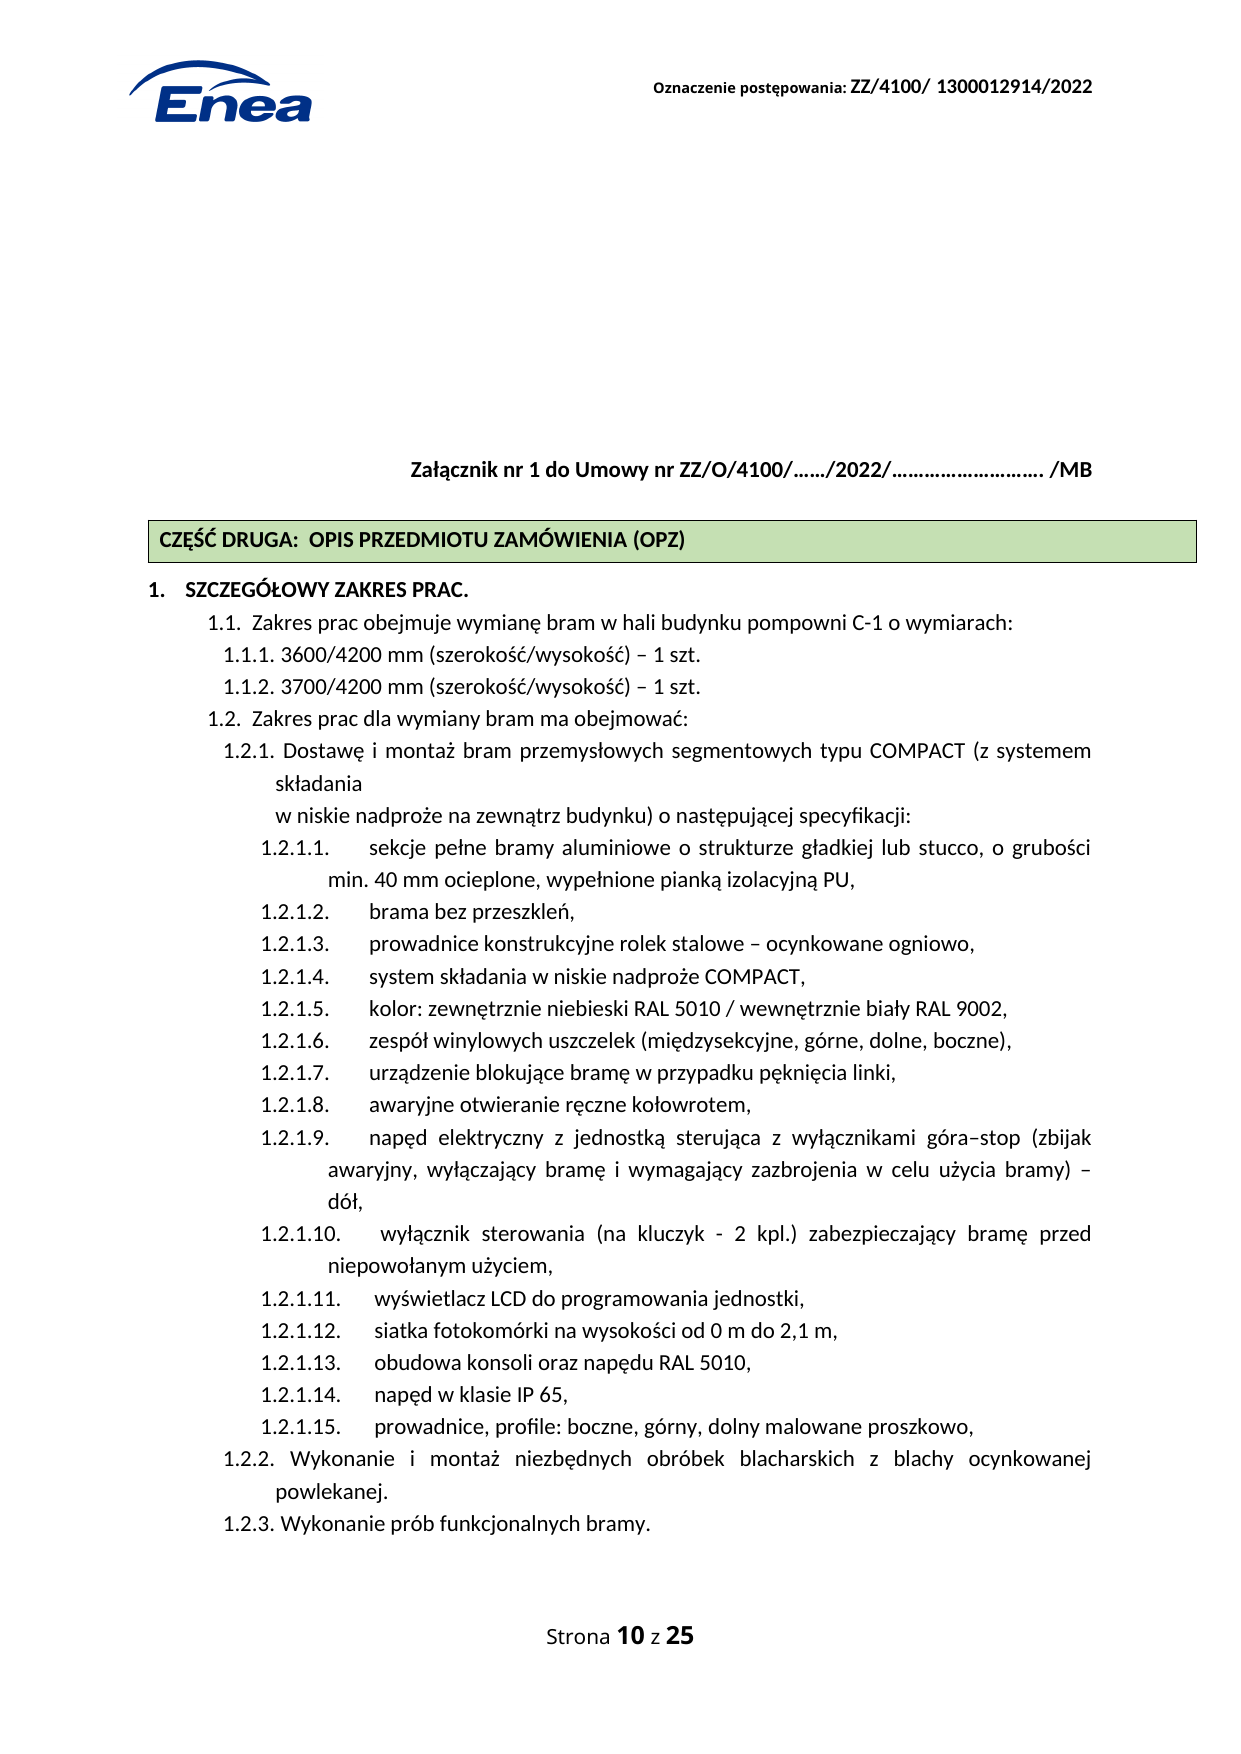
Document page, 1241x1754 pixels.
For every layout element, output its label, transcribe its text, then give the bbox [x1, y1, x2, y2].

list brama bez przeszkleń, [260, 897, 1093, 925]
list siatka fotokomórki na wysokości od 0 m do 2,1 m, [260, 1316, 1093, 1344]
list Wykonanie prób funkcjonalnych bramy. [223, 1509, 1093, 1537]
list system składania w niskie nadproże COMPACT, [260, 962, 1093, 990]
picture [117, 50, 324, 124]
list prowadnice, profile: boczne, górny, dolny malowane proszkowo, [260, 1412, 1093, 1440]
list sekcje pełne bramy aluminiowe o strukturze gładkiej lub stucco, o grubości min. 40 mm ocieplone, wypełnione pianką izolacyjną PU, [260, 833, 1093, 893]
list 3700/4200 mm (szerokość/wysokość) – 1 szt. [223, 672, 1093, 700]
list napęd w klasie IP 65, [260, 1380, 1093, 1408]
list wyświetlacz LCD do programowania jednostki, [260, 1284, 1093, 1312]
list urządzenie blokujące bramę w przypadku pęknięcia linki, [260, 1058, 1093, 1086]
text Załącznik nr 1 do Umowy nr ZZ/O/4100/……/2022/………………………. /MB [148, 455, 1093, 483]
list 3600/4200 mm (szerokość/wysokość) – 1 szt. [223, 640, 1093, 668]
list napęd elektryczny z jednostką sterująca z wyłącznikami góra–stop (zbijak awaryjny, wyłączający bramę i wymagający zazbrojenia w celu użycia bramy) – dół, [260, 1123, 1093, 1215]
list Wykonanie i montaż niezbędnych obróbek blacharskich z blachy ocynkowanej powlekanej. [223, 1444, 1093, 1505]
list Zakres prac obejmuje wymianę bram w hali budynku pompowni C-1 o wymiarach: [207, 608, 1093, 636]
list kolor: zewnętrznie niebieski RAL 5010 / wewnętrznie biały RAL 9002, [260, 994, 1093, 1022]
list Dostawę i montaż bram przemysłowych segmentowych typu COMPACT (z systemem składania w niskie nadproże na zewnątrz budynku) o następującej specyfikacji: [223, 736, 1093, 829]
list awaryjne otwieranie ręczne kołowrotem, [260, 1091, 1093, 1118]
list Zakres prac dla wymiany bram ma obejmować: [207, 704, 1093, 732]
list prowadnice konstrukcyjne rolek stalowe – ocynkowane ogniowo, [260, 929, 1093, 958]
table_header CZĘŚĆ DRUGA: OPIS PRZEDMIOTU ZAMÓWIENIA (OPZ) [149, 521, 1196, 562]
list SZCZEGÓŁOWY ZAKRES PRAC. [148, 576, 1093, 603]
list obudowa konsoli oraz napędu RAL 5010, [260, 1348, 1093, 1376]
list zespół winylowych uszczelek (międzysekcyjne, górne, dolne, boczne), [260, 1026, 1093, 1054]
list wyłącznik sterowania (na kluczyk - 2 kpl.) zabezpieczający bramę przed niepowołanym użyciem, [260, 1219, 1093, 1279]
